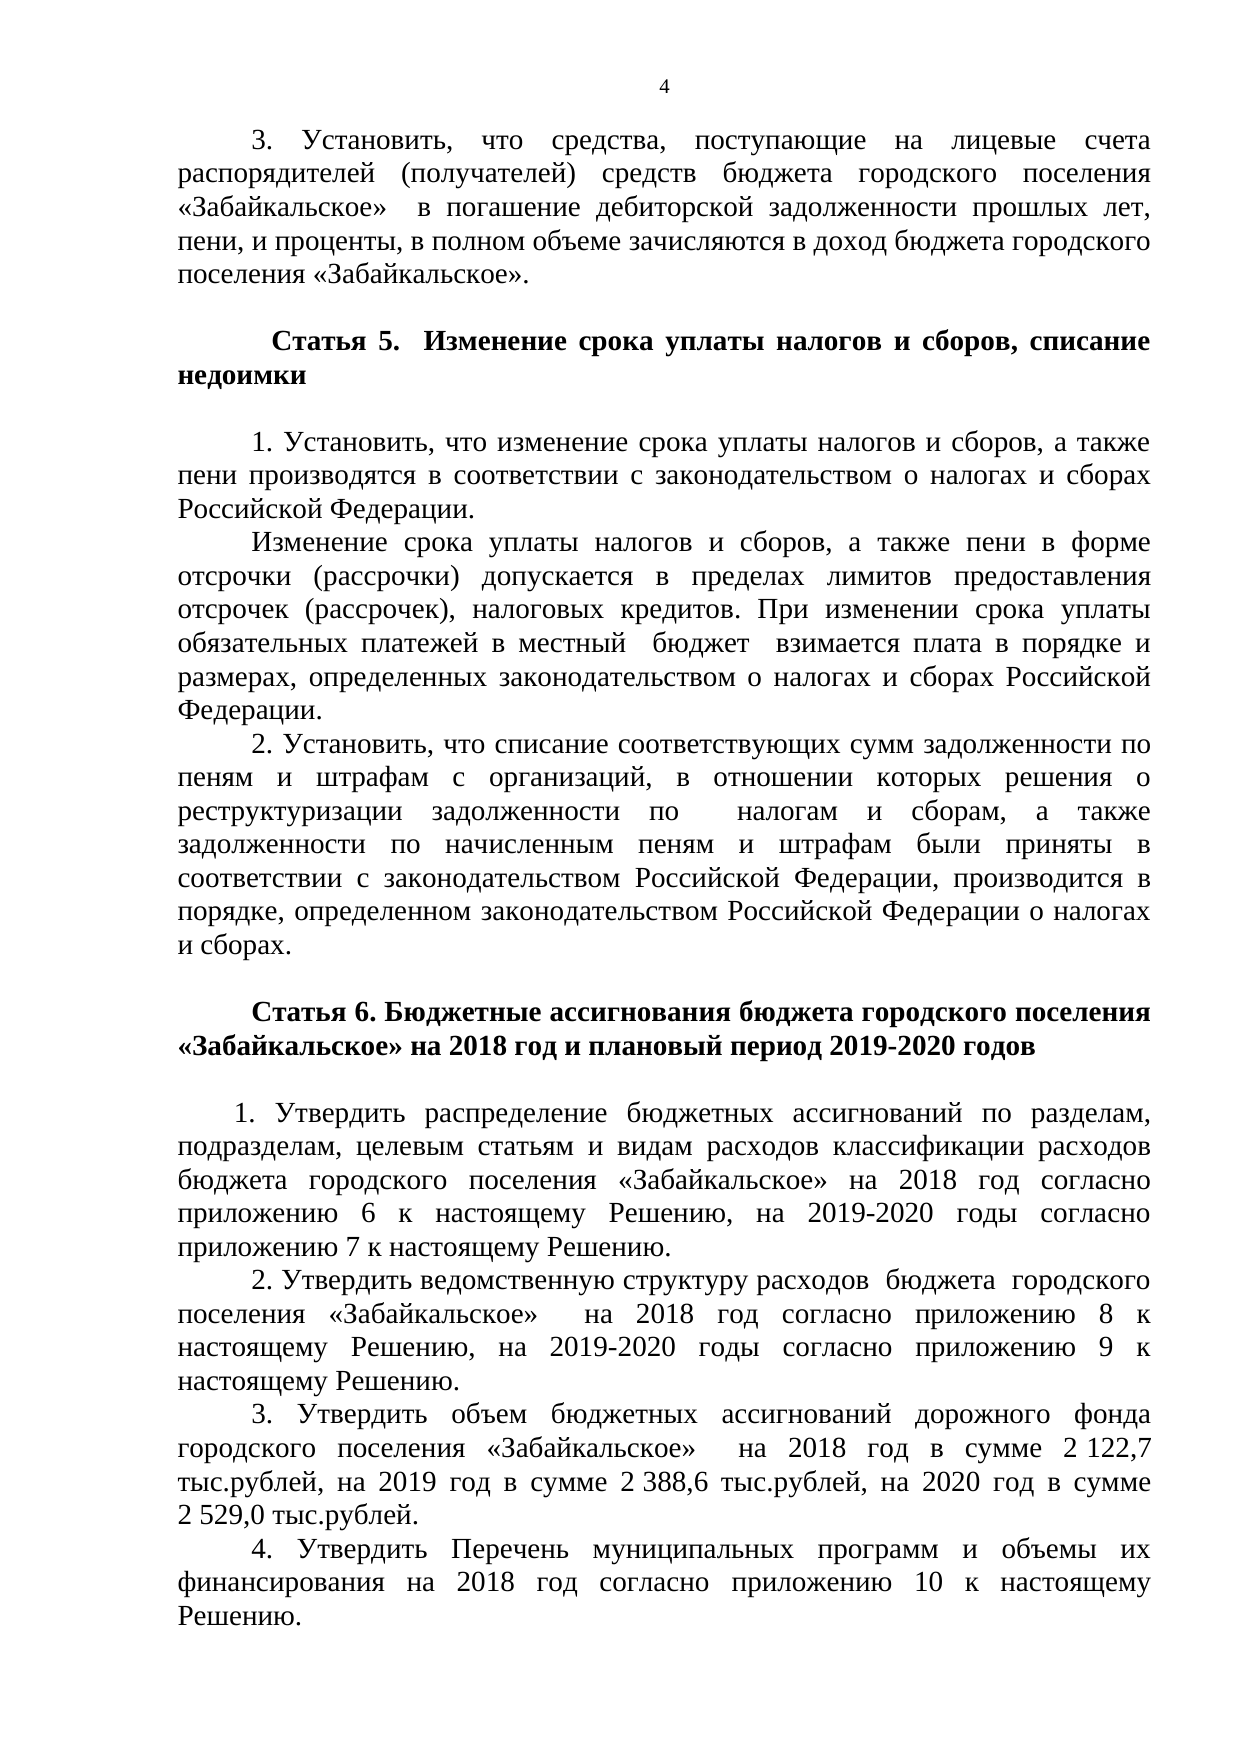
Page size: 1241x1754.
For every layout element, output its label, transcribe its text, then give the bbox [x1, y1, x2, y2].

text 1. Утвердить распределение бюджетных ассигнований по разделам, подразделам, целевым статьям и видам расходов классификации расходов бюджета городского поселения «Забайкальское» на 2018 год согласно приложению 6 к настоящему Решению, на 2019-2020 годы согласно приложению 7 к настоящему Решению. [177, 1095, 1152, 1262]
text 1. Установить, что изменение срока уплаты налогов и сборов, а также пени производятся в соответствии с законодательством о налогах и сборах Российской Федерации. [177, 424, 1152, 524]
text 3. Установить, что средства, поступающие на лицевые счета распорядителей (получателей) средств бюджета городского поселения «Забайкальское» в погашение дебиторской задолженности прошлых лет, пени, и проценты, в полном объеме зачисляются в доход бюджета городского поселения «Забайкальское». [177, 122, 1152, 290]
text 2. Установить, что списание соответствующих сумм задолженности по пеням и штрафам с организаций, в отношении которых решения о реструктуризации задолженности по налогам и сборам, а также задолженности по начисленным пеням и штрафам были приняты в соответствии с законодательством Российской Федерации, производится в порядке, определенном законодательством Российской Федерации о налогах и сборах. [177, 726, 1152, 961]
text Статья 5. Изменение срока уплаты налогов и сборов, списание недоимки [177, 323, 1152, 390]
text 3. Утвердить объем бюджетных ассигнований дорожного фонда городского поселения «Забайкальское» на 2018 год в сумме 2 122,7 тыс.рублей, на 2019 год в сумме 2 388,6 тыс.рублей, на 2020 год в сумме 2 529,0 тыс.рублей. [177, 1397, 1152, 1531]
text 4. Утвердить Перечень муниципальных программ и объемы их финансирования на 2018 год согласно приложению 10 к настоящему Решению. [177, 1531, 1152, 1631]
text Изменение срока уплаты налогов и сборов, а также пени в форме отсрочки (рассрочки) допускается в пределах лимитов предоставления отсрочек (рассрочек), налоговых кредитов. При изменении срока уплаты обязательных платежей в местный бюджет взимается плата в порядке и размерах, определенных законодательством о налогах и сборах Российской Федерации. [177, 524, 1152, 726]
text 2. Утвердить ведомственную структуру расходов бюджета городского поселения «Забайкальское» на 2018 год согласно приложению 8 к настоящему Решению, на 2019-2020 годы согласно приложению 9 к настоящему Решению. [177, 1262, 1152, 1397]
text Статья 6. Бюджетные ассигнования бюджета городского поселения «Забайкальское» на 2018 год и плановый период 2019-2020 годов [177, 994, 1152, 1061]
